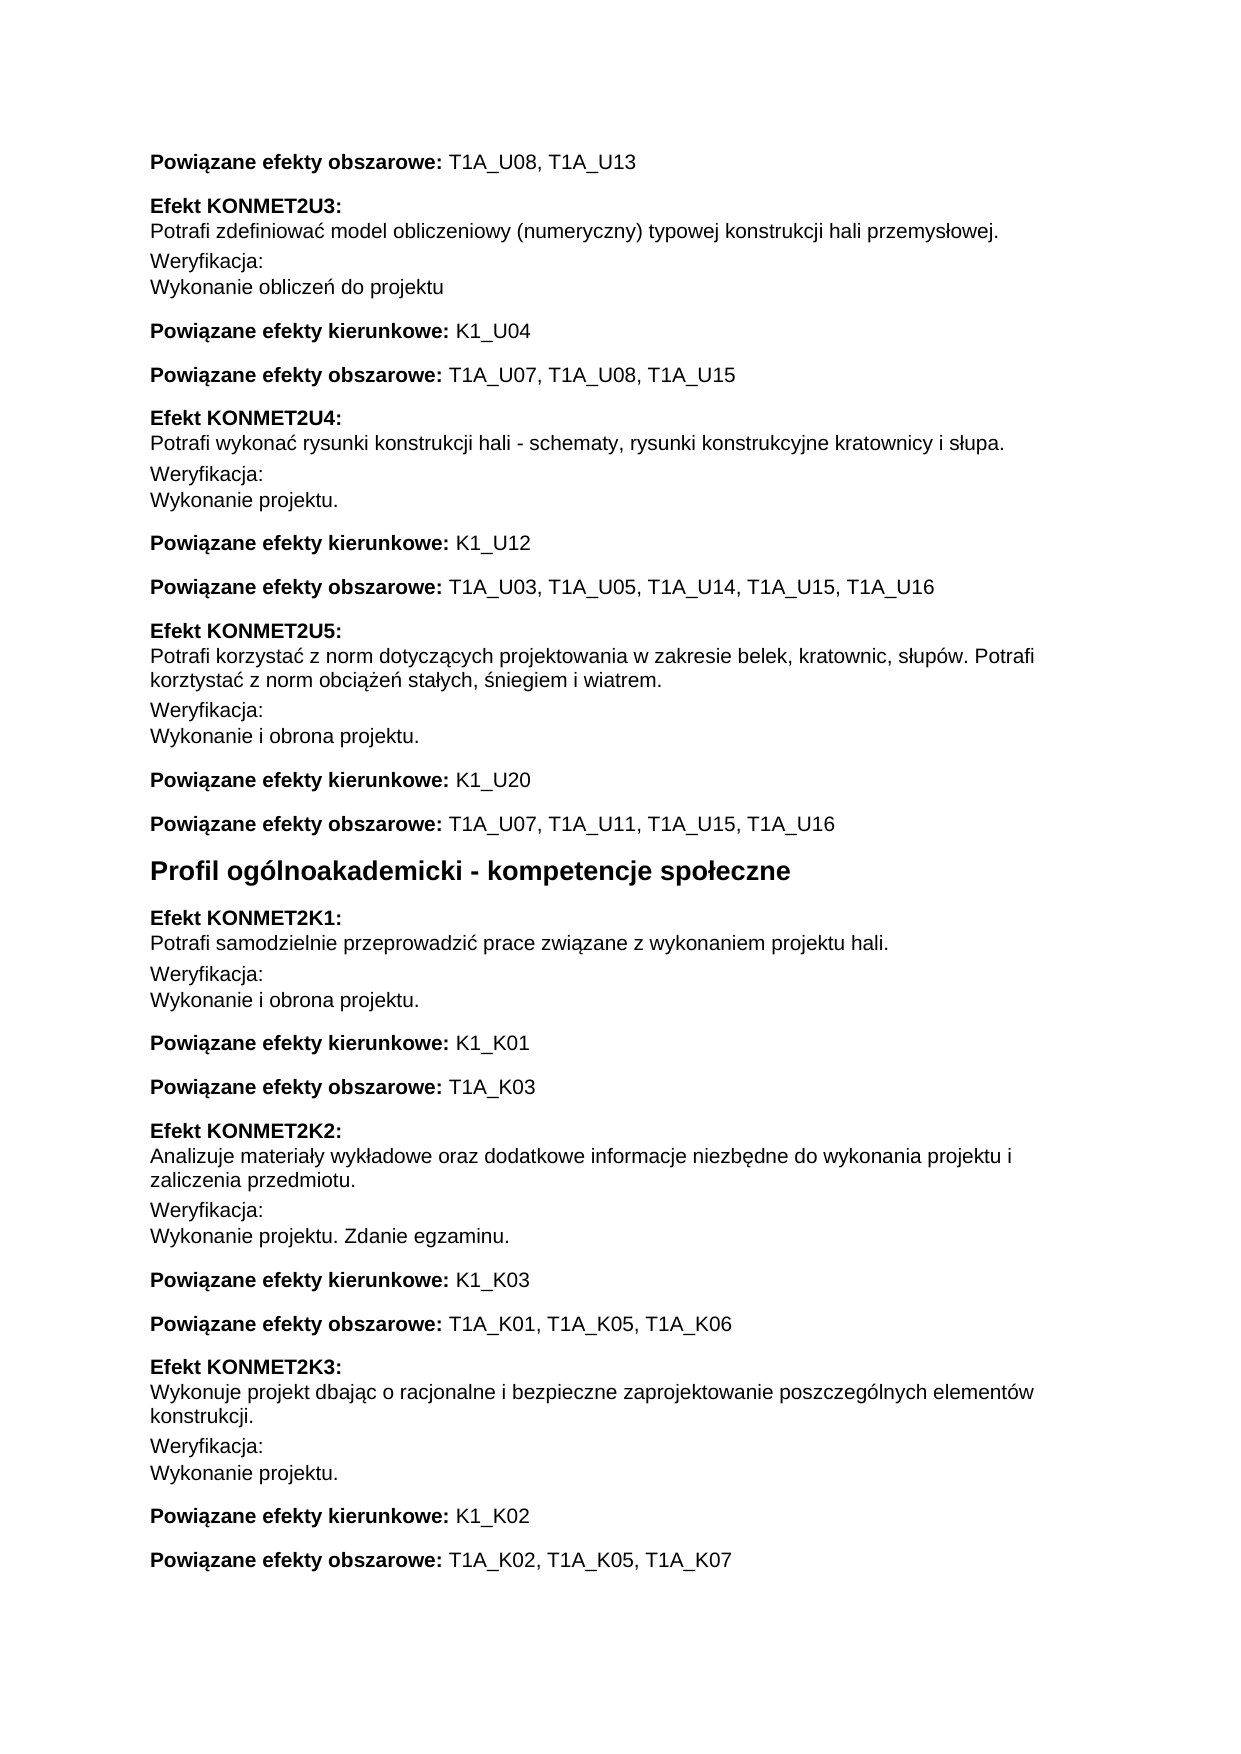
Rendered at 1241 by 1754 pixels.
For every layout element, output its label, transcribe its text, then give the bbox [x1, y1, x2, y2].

text Powiązane efekty kierunkowe: K1_U20 [150, 768, 1090, 792]
text Powiązane efekty kierunkowe: K1_U12 [150, 531, 1090, 555]
text Wykonuje projekt dbając o racjonalne i bezpieczne zaprojektowanie poszczególnych elementów konstrukcji. [150, 1380, 1090, 1428]
text Powiązane efekty kierunkowe: K1_K01 [150, 1031, 1090, 1055]
text Efekt KONMET2U3: [150, 194, 1090, 218]
text Powiązane efekty obszarowe: T1A_U03, T1A_U05, T1A_U14, T1A_U15, T1A_U16 [150, 575, 1090, 599]
text Weryfikacja: [150, 961, 1090, 985]
text Powiązane efekty obszarowe: T1A_K02, T1A_K05, T1A_K07 [150, 1548, 1090, 1572]
text Weryfikacja: [150, 698, 1090, 722]
text Weryfikacja: [150, 461, 1090, 485]
text Efekt KONMET2K3: [150, 1355, 1090, 1379]
subtitle Profil ogólnoakademicki - kompetencje społeczne [150, 855, 1090, 886]
text Powiązane efekty obszarowe: T1A_U07, T1A_U08, T1A_U15 [150, 362, 1090, 386]
text Powiązane efekty obszarowe: T1A_K03 [150, 1075, 1090, 1099]
text Wykonanie projektu. Zdanie egzaminu. [150, 1224, 1090, 1248]
text Powiązane efekty obszarowe: T1A_U07, T1A_U11, T1A_U15, T1A_U16 [150, 811, 1090, 835]
text Weryfikacja: [150, 1198, 1090, 1222]
text Efekt KONMET2U4: [150, 406, 1090, 430]
text Wykonanie projektu. [150, 487, 1090, 511]
text Efekt KONMET2K1: [150, 906, 1090, 930]
text Efekt KONMET2K2: [150, 1119, 1090, 1143]
text Powiązane efekty kierunkowe: K1_K03 [150, 1268, 1090, 1292]
text Wykonanie i obrona projektu. [150, 724, 1090, 748]
text Wykonanie obliczeń do projektu [150, 275, 1090, 299]
text Weryfikacja: [150, 1434, 1090, 1458]
text Powiązane efekty kierunkowe: K1_U04 [150, 319, 1090, 343]
text Wykonanie i obrona projektu. [150, 987, 1090, 1011]
text Weryfikacja: [150, 249, 1090, 273]
text Wykonanie projektu. [150, 1460, 1090, 1484]
text Potrafi wykonać rysunki konstrukcji hali - schematy, rysunki konstrukcyjne kratownicy i słupa. [150, 431, 1090, 455]
text Powiązane efekty obszarowe: T1A_U08, T1A_U13 [150, 150, 1090, 174]
text Powiązane efekty kierunkowe: K1_K02 [150, 1504, 1090, 1528]
text Potrafi samodzielnie przeprowadzić prace związane z wykonaniem projektu hali. [150, 931, 1090, 955]
text Powiązane efekty obszarowe: T1A_K01, T1A_K05, T1A_K06 [150, 1311, 1090, 1335]
text Potrafi zdefiniować model obliczeniowy (numeryczny) typowej konstrukcji hali przemysłowej. [150, 219, 1090, 243]
text Analizuje materiały wykładowe oraz dodatkowe informacje niezbędne do wykonania projektu i zaliczenia przedmiotu. [150, 1144, 1090, 1192]
text Potrafi korzystać z norm dotyczących projektowania w zakresie belek, kratownic, słupów. Potrafi korztystać z norm obciążeń stałych, śniegiem i wiatrem. [150, 644, 1090, 692]
text Efekt KONMET2U5: [150, 619, 1090, 643]
